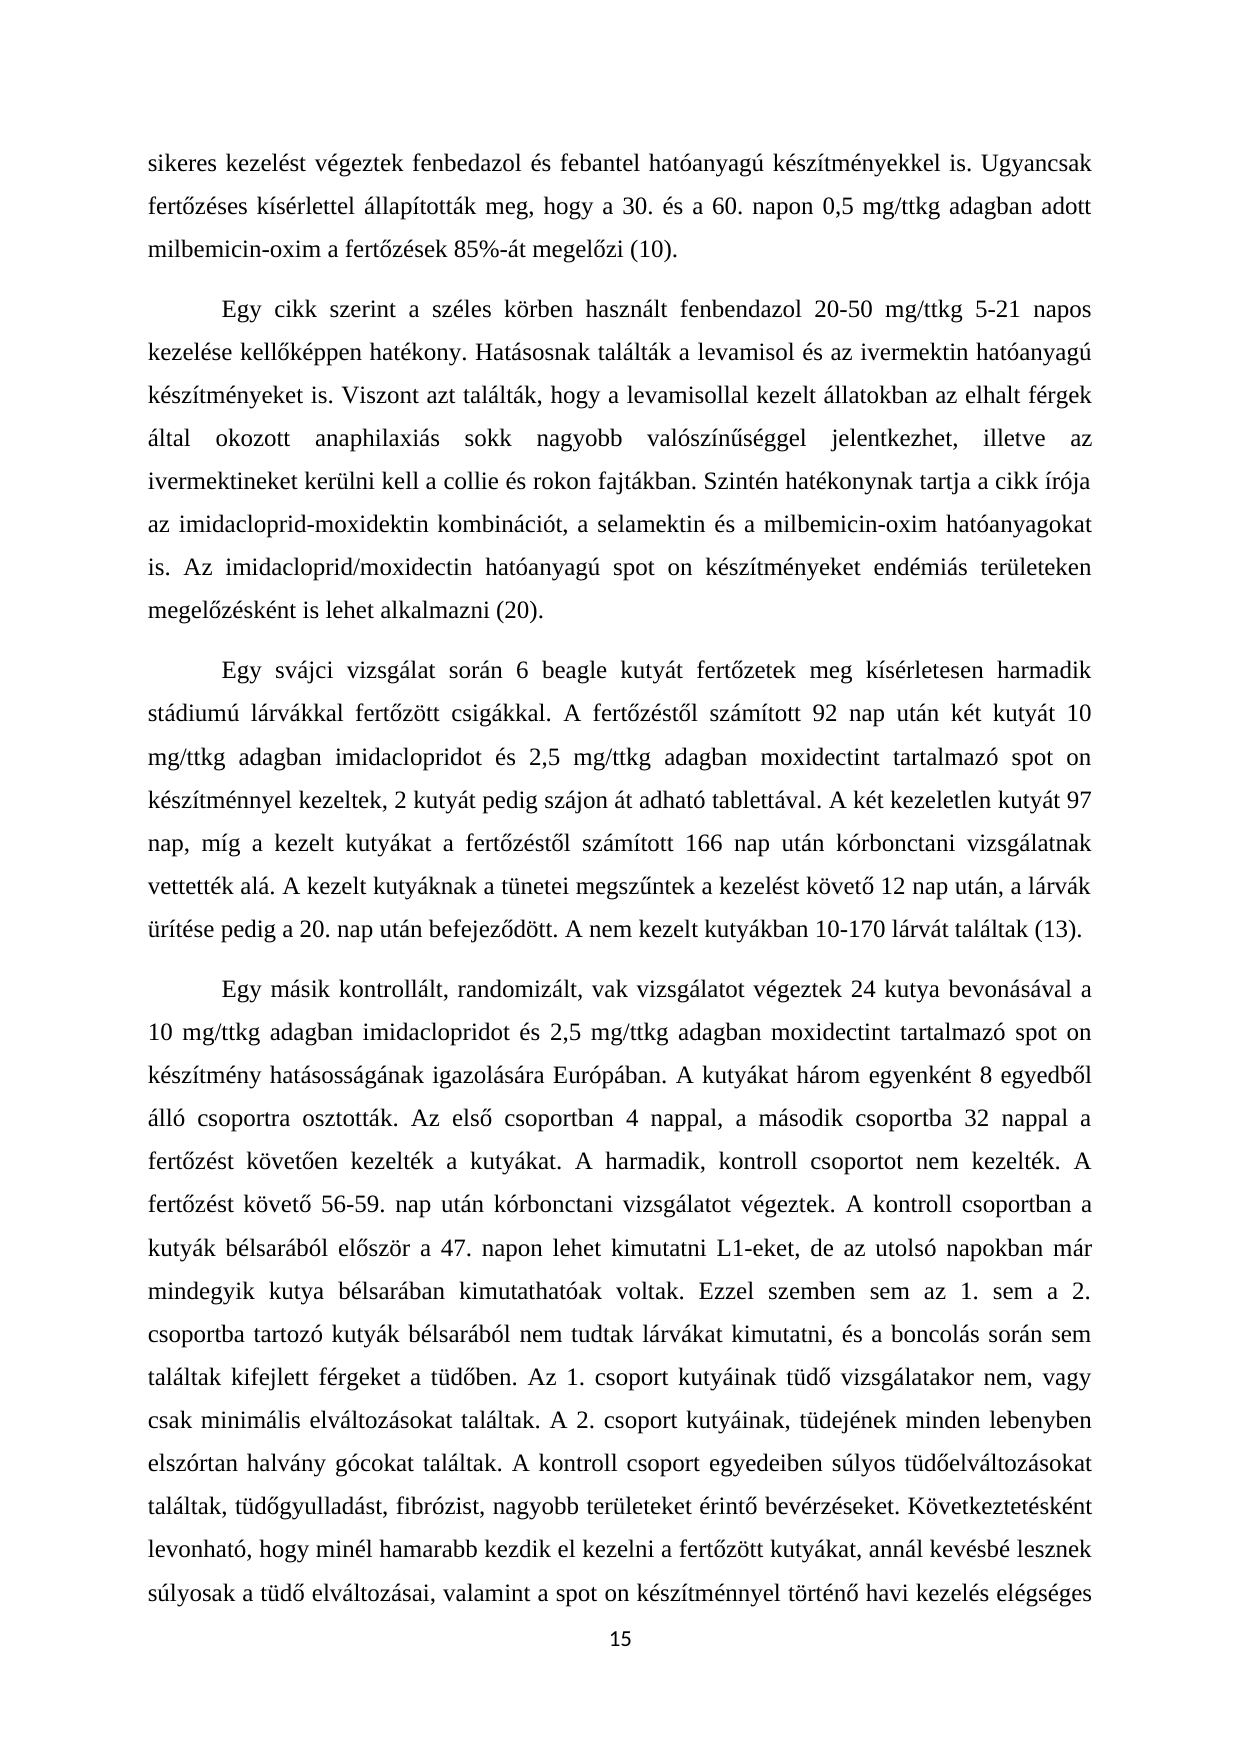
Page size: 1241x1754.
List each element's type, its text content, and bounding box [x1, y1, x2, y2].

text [148, 974, 1093, 1606]
list Egy svájci vizsgálat során 6 beagle kutyát fertőzetek meg kísérletesen harmadik stádiumú lárvákkal fertőzött csigákkal. A fertőzéstől számított 92 nap után két kutyát 10 mg/ttkg adagban imidaclopridot és 2,5 mg/ttkg adagban moxidectint tartalmazó spot on készítménnyel kezeltek, 2 kutyát pedig szájon át adható tablettával. A két kezeletlen kutyát 97 nap, míg a kezelt kutyákat a fertőzéstől számított 166 nap után kórbonctani vizsgálatnak vettették alá. A kezelt kutyáknak a tünetei megszűntek a kezelést követő 12 nap után, a lárvák ürítése pedig a 20. nap után befejeződött. A nem kezelt kutyákban 10-170 lárvát találtak (13). [148, 655, 1093, 943]
list Egy cikk szerint a széles körben használt fenbendazol 20-50 mg/ttkg 5-21 napos kezelése kellőképpen hatékony. Hatásosnak találták a levamisol és az ivermektin hatóanyagú készítményeket is. Viszont azt találták, hogy a levamisollal kezelt állatokban az elhalt férgek által okozott anaphilaxiás sokk nagyobb valószínűséggel jelentkezhet, illetve az ivermektineket kerülni kell a collie és rokon fajtákban. Szintén hatékonynak tartja a cikk írója az imidacloprid-moxidektin kombinációt, a selamektin és a milbemicin-oxim hatóanyagokat is. Az imidacloprid/moxidectin hatóanyagú spot on készítményeket endémiás területeken megelőzésként is lehet alkalmazni (20). [148, 294, 1093, 624]
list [148, 148, 1093, 263]
